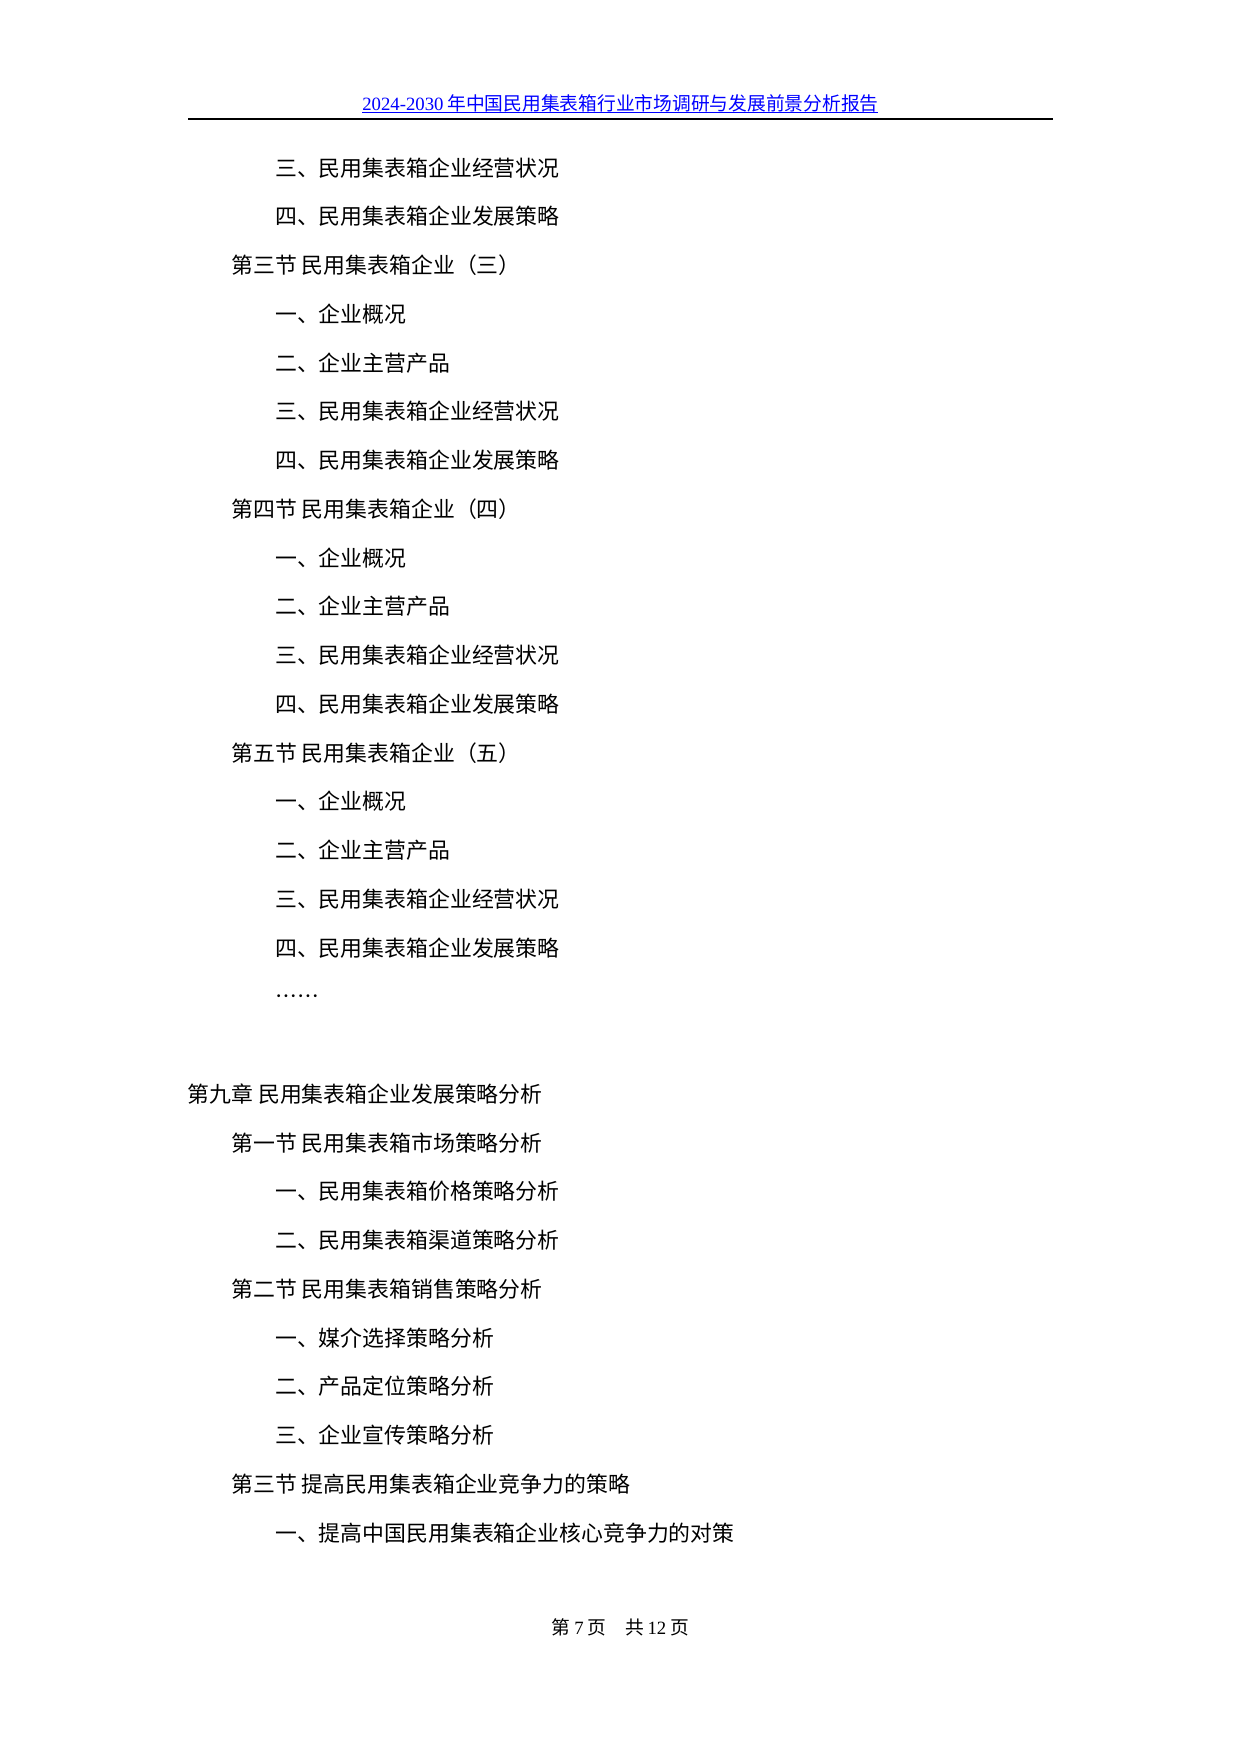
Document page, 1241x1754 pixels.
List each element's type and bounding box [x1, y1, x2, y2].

text [187, 150, 1053, 1548]
